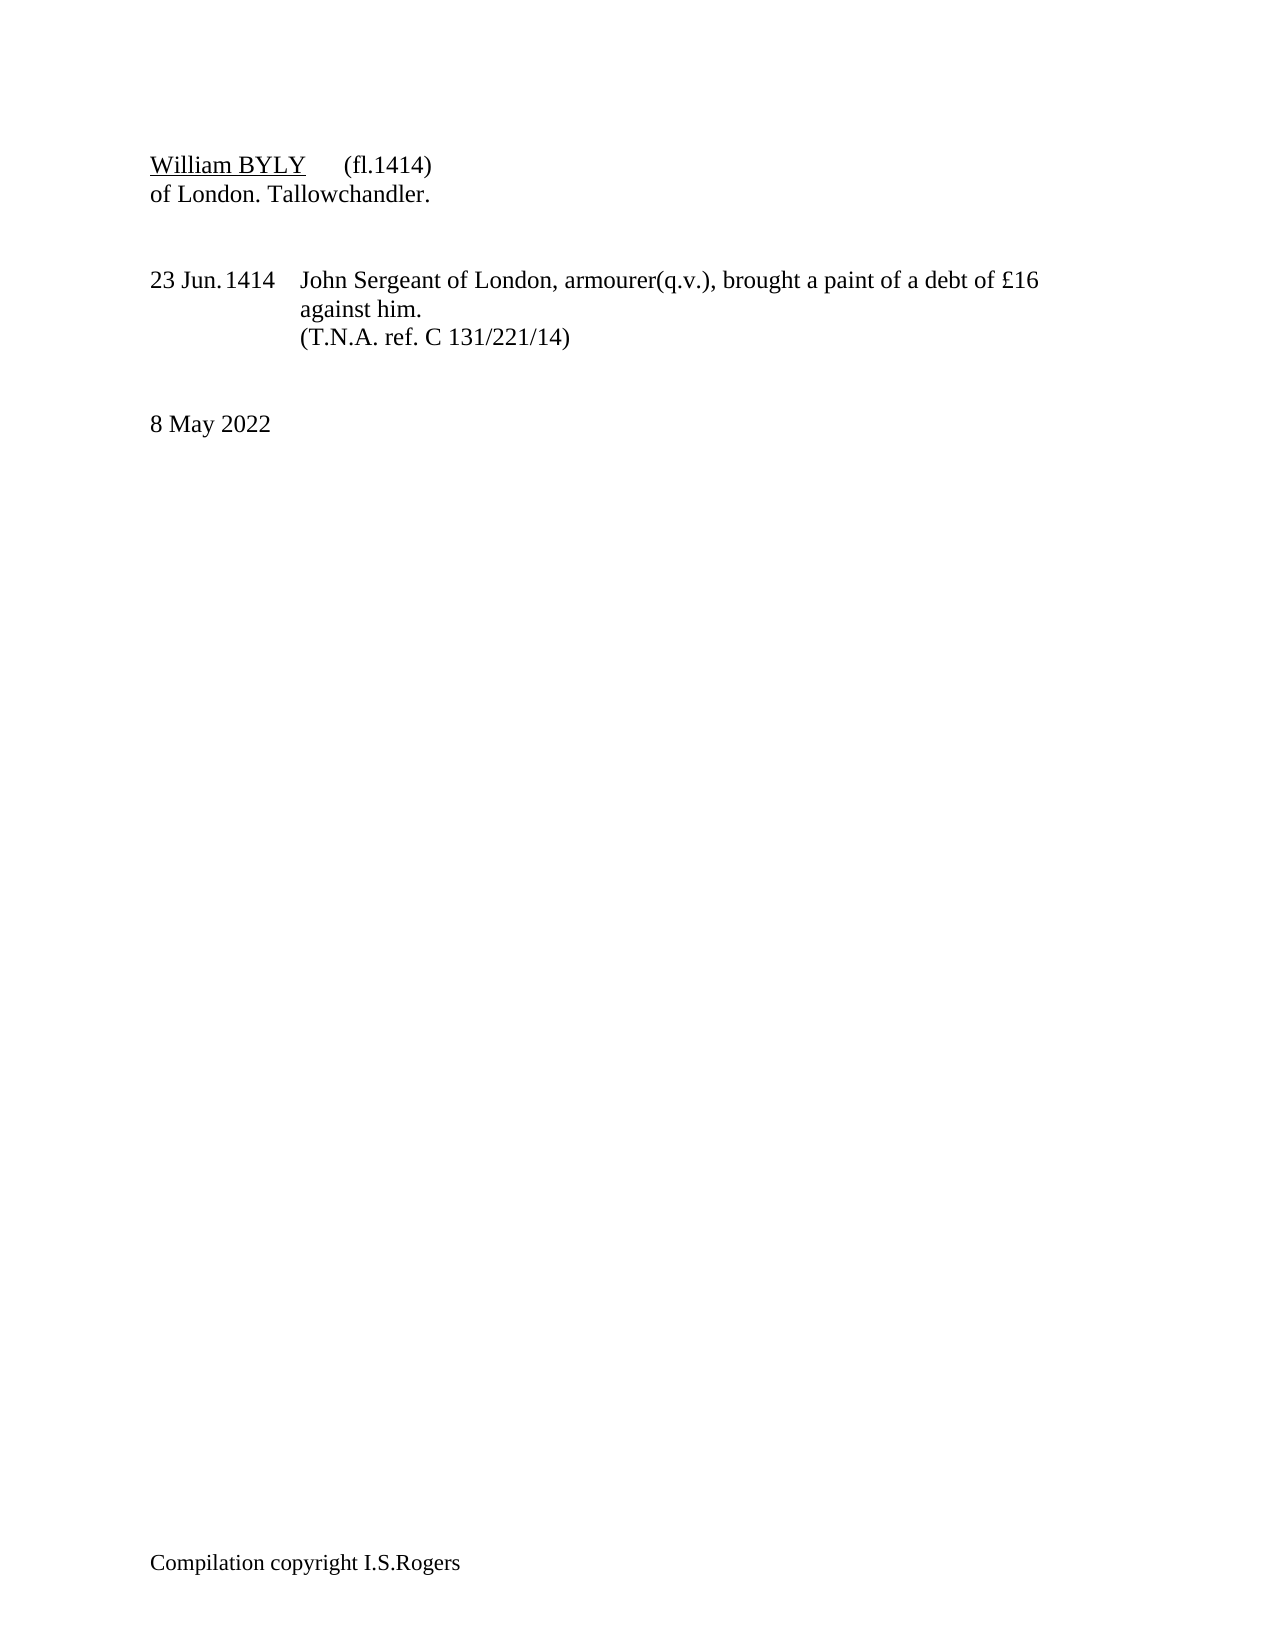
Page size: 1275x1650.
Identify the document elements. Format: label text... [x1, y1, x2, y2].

text 8 May 2022 [150, 409, 1125, 437]
text of London. Tallowchandler. [150, 179, 1125, 207]
text 23 Jun. 1414 John Sergeant of London, armourer(q.v.), brought a paint of a debt of £16 [150, 265, 1125, 294]
text against him. [150, 294, 1125, 322]
text (T.N.A. ref. C 131/221/14) [150, 322, 1125, 351]
text William BYLY (fl.1414) [150, 150, 1125, 179]
